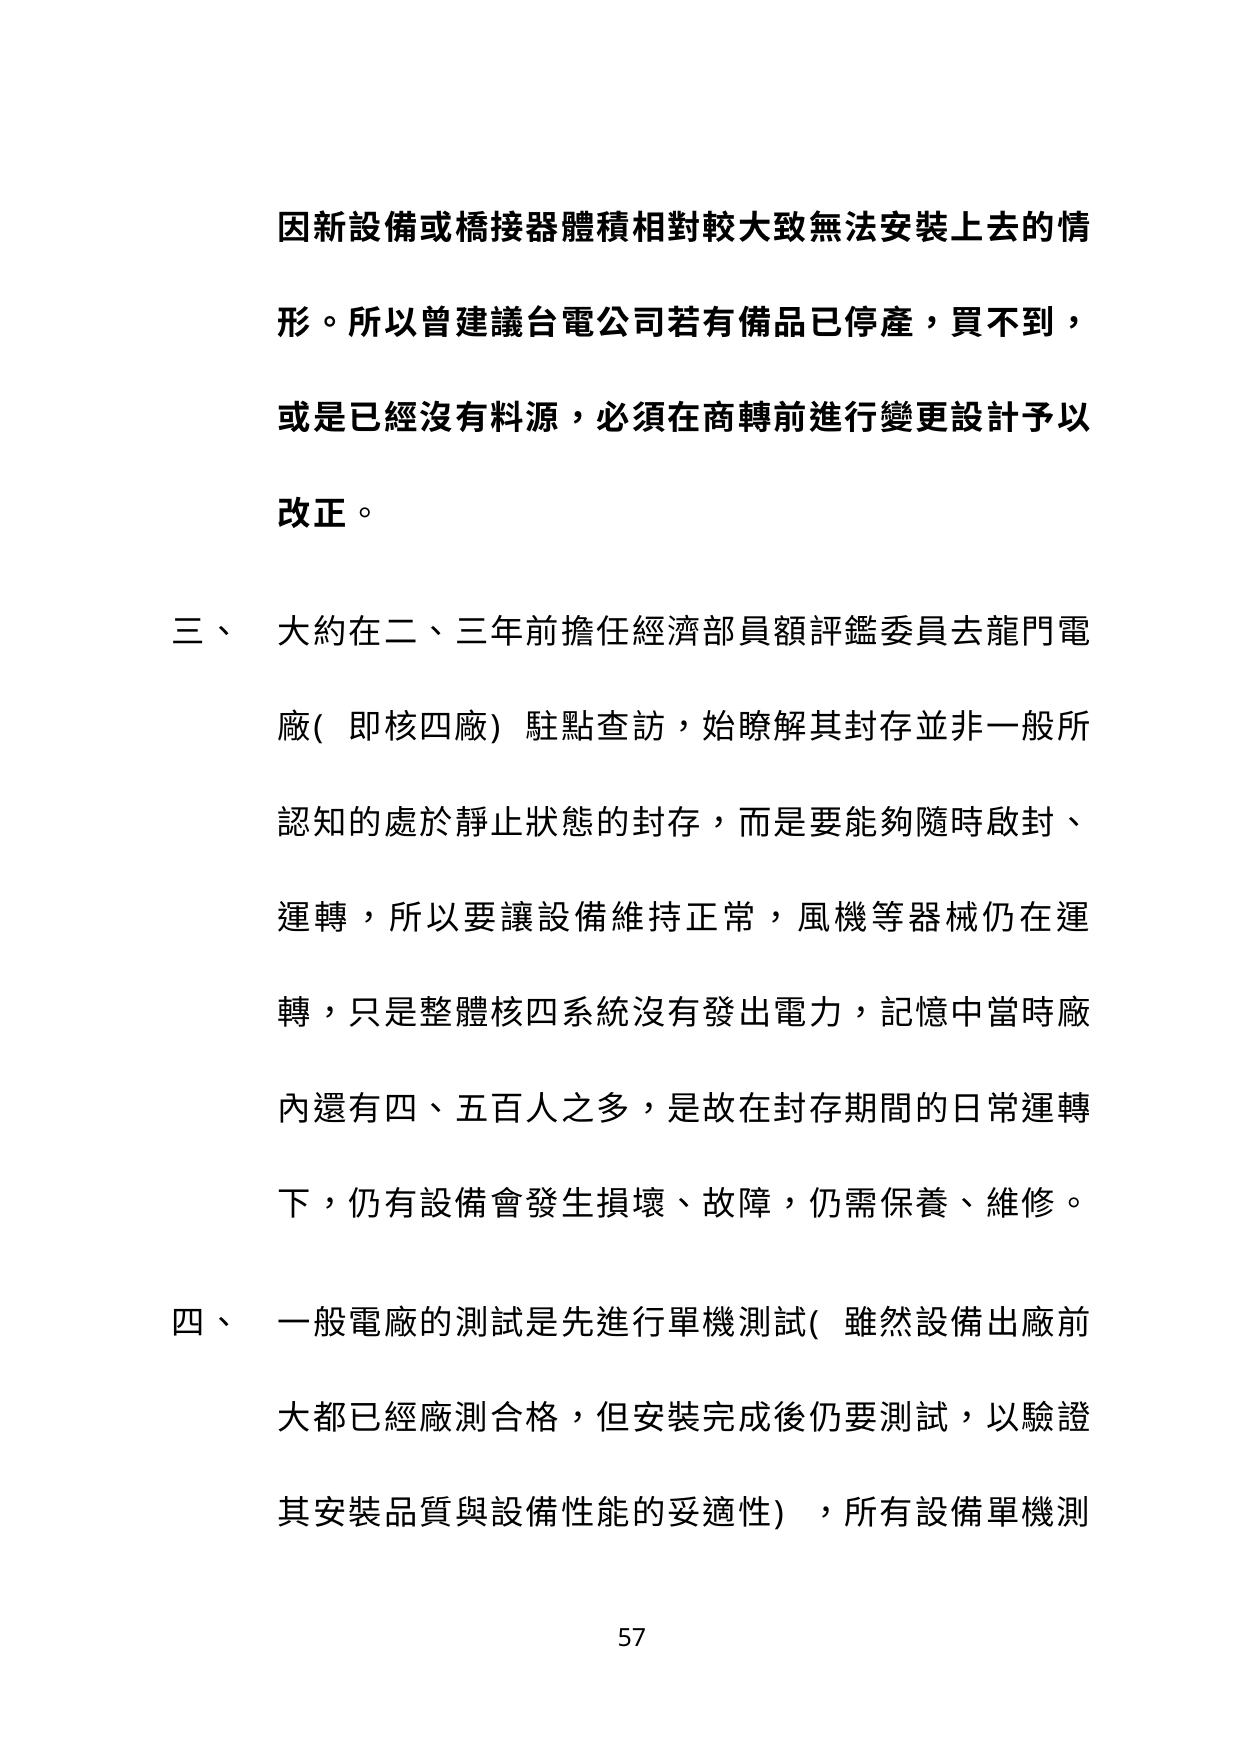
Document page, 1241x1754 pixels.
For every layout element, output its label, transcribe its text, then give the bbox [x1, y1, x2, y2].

list 大約在二、三年前擔任經濟部員額評鑑委員去龍門電廠(即核四廠)駐點查訪，始瞭解其封存並非一般所認知的處於靜止狀態的封存，而是要能夠隨時啟封、運轉，所以要讓設備維持正常，風機等器械仍在運轉，只是整體核四系統沒有發出電力，記憶中當時廠內還有四、五百人之多，是故在封存期間的日常運轉下，仍有設備會發生損壞、故障，仍需保養、維修。 [171, 582, 1092, 1248]
